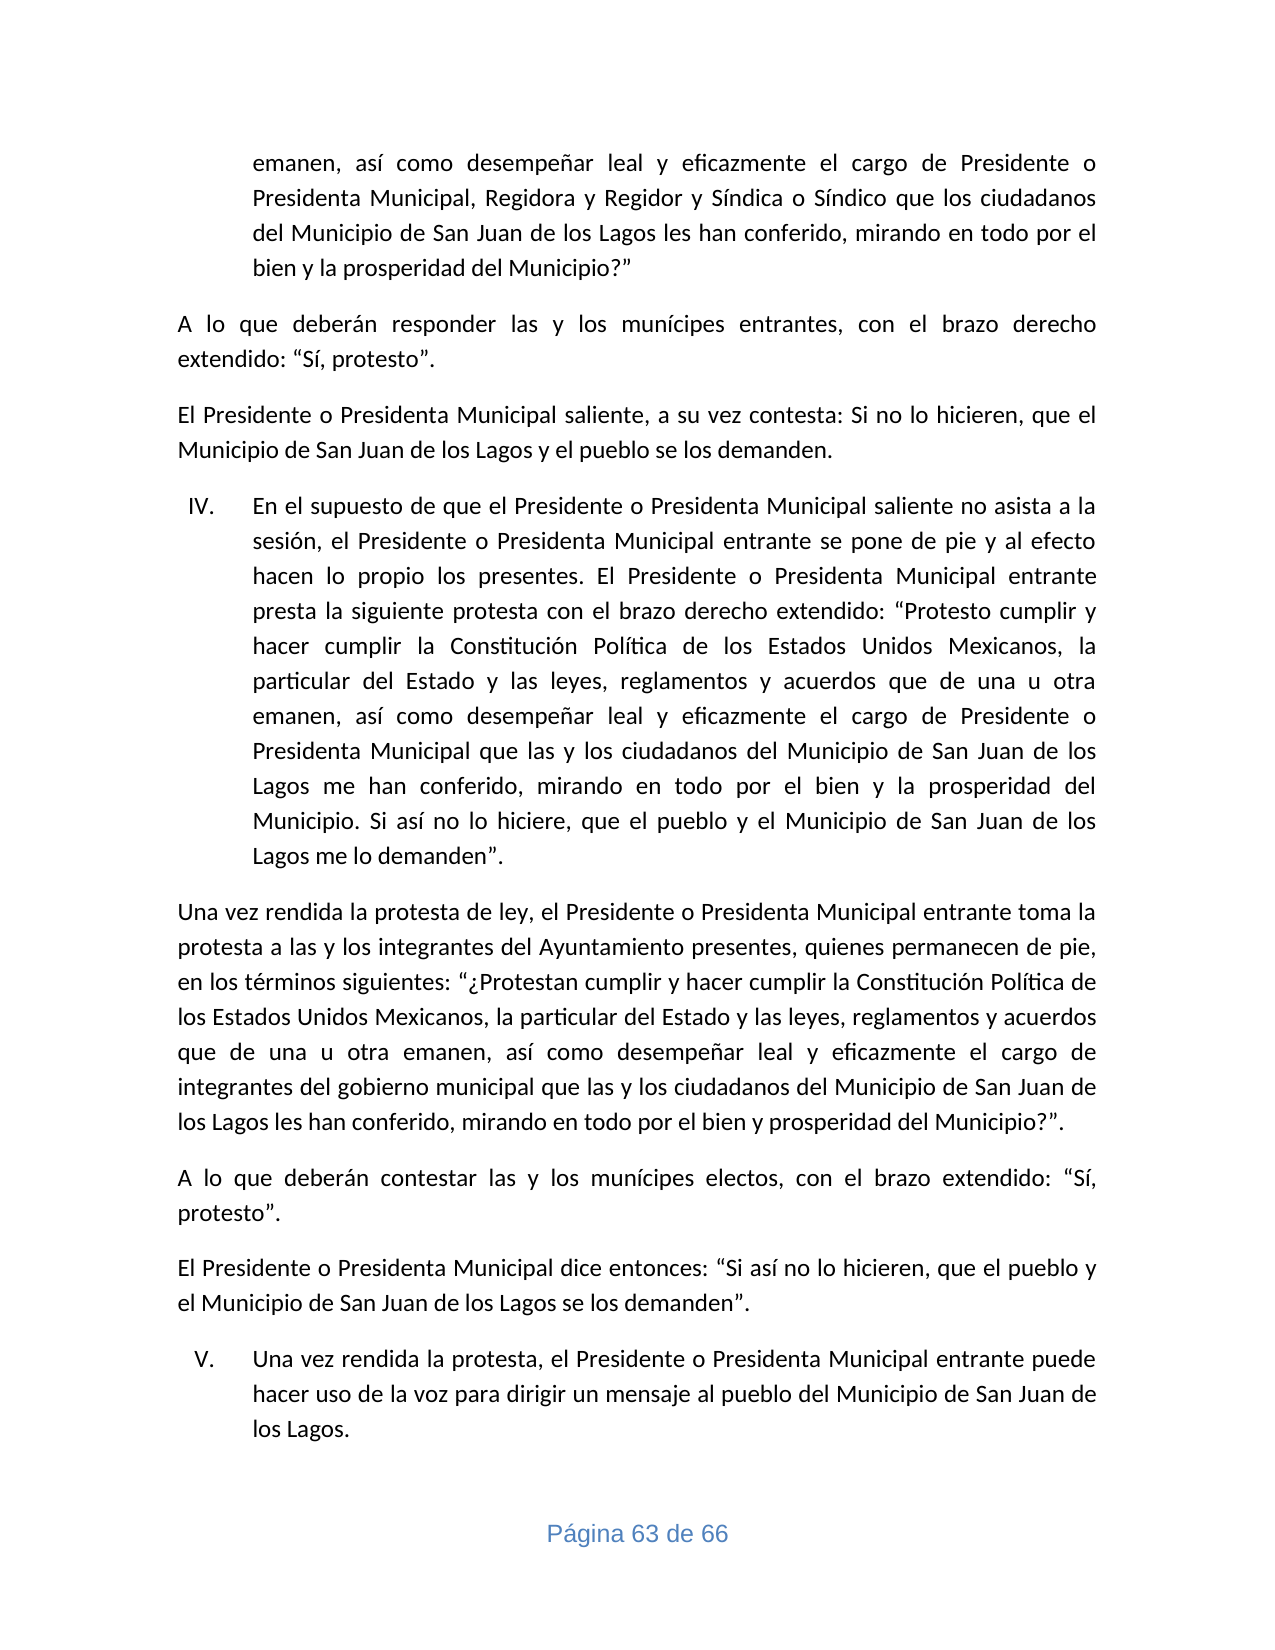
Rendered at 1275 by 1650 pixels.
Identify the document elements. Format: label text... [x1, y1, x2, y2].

text El Presidente o Presidenta Municipal saliente, a su vez contesta: Si no lo hicieren, que el Municipio de San Juan de los Lagos y el pueblo se los demanden. [177, 399, 1098, 465]
text A lo que deberán responder las y los munícipes entrantes, con el brazo derecho extendido: “Sí, protesto”. [177, 308, 1098, 374]
text Una vez rendida la protesta de ley, el Presidente o Presidenta Municipal entrante toma la protesta a las y los integrantes del Ayuntamiento presentes, quienes permanecen de pie, en los términos siguientes: “¿Protestan cumplir y hacer cumplir la Constitución Política de los Estados Unidos Mexicanos, la particular del Estado y las leyes, reglamentos y acuerdos que de una u otra emanen, así como desempeñar leal y eficazmente el cargo de integrantes del gobierno municipal que las y los ciudadanos del Municipio de San Juan de los Lagos les han conferido, mirando en todo por el bien y prosperidad del Municipio?”. [177, 896, 1098, 1136]
list En el supuesto de que el Presidente o Presidenta Municipal saliente no asista a la sesión, el Presidente o Presidenta Municipal entrante se pone de pie y al efecto hacen lo propio los presentes. El Presidente o Presidenta Municipal entrante presta la siguiente protesta con el brazo derecho extendido: “Protesto cumplir y hacer cumplir la Constitución Política de los Estados Unidos Mexicanos, la particular del Estado y las leyes, reglamentos y acuerdos que de una u otra emanen, así como desempeñar leal y eficazmente el cargo de Presidente o Presidenta Municipal que las y los ciudadanos del Municipio de San Juan de los Lagos me han conferido, mirando en todo por el bien y la prosperidad del Municipio. Si así no lo hiciere, que el pueblo y el Municipio de San Juan de los Lagos me lo demanden”. [215, 490, 1098, 871]
list Una vez rendida la protesta, el Presidente o Presidenta Municipal entrante puede hacer uso de la voz para dirigir un mensaje al pueblo del Municipio de San Juan de los Lagos. [215, 1343, 1098, 1444]
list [215, 148, 1098, 283]
text A lo que deberán contestar las y los munícipes electos, con el brazo extendido: “Sí, protesto”. [177, 1162, 1098, 1227]
text El Presidente o Presidenta Municipal dice entonces: “Si así no lo hicieren, que el pueblo y el Municipio de San Juan de los Lagos se los demanden”. [177, 1253, 1098, 1318]
